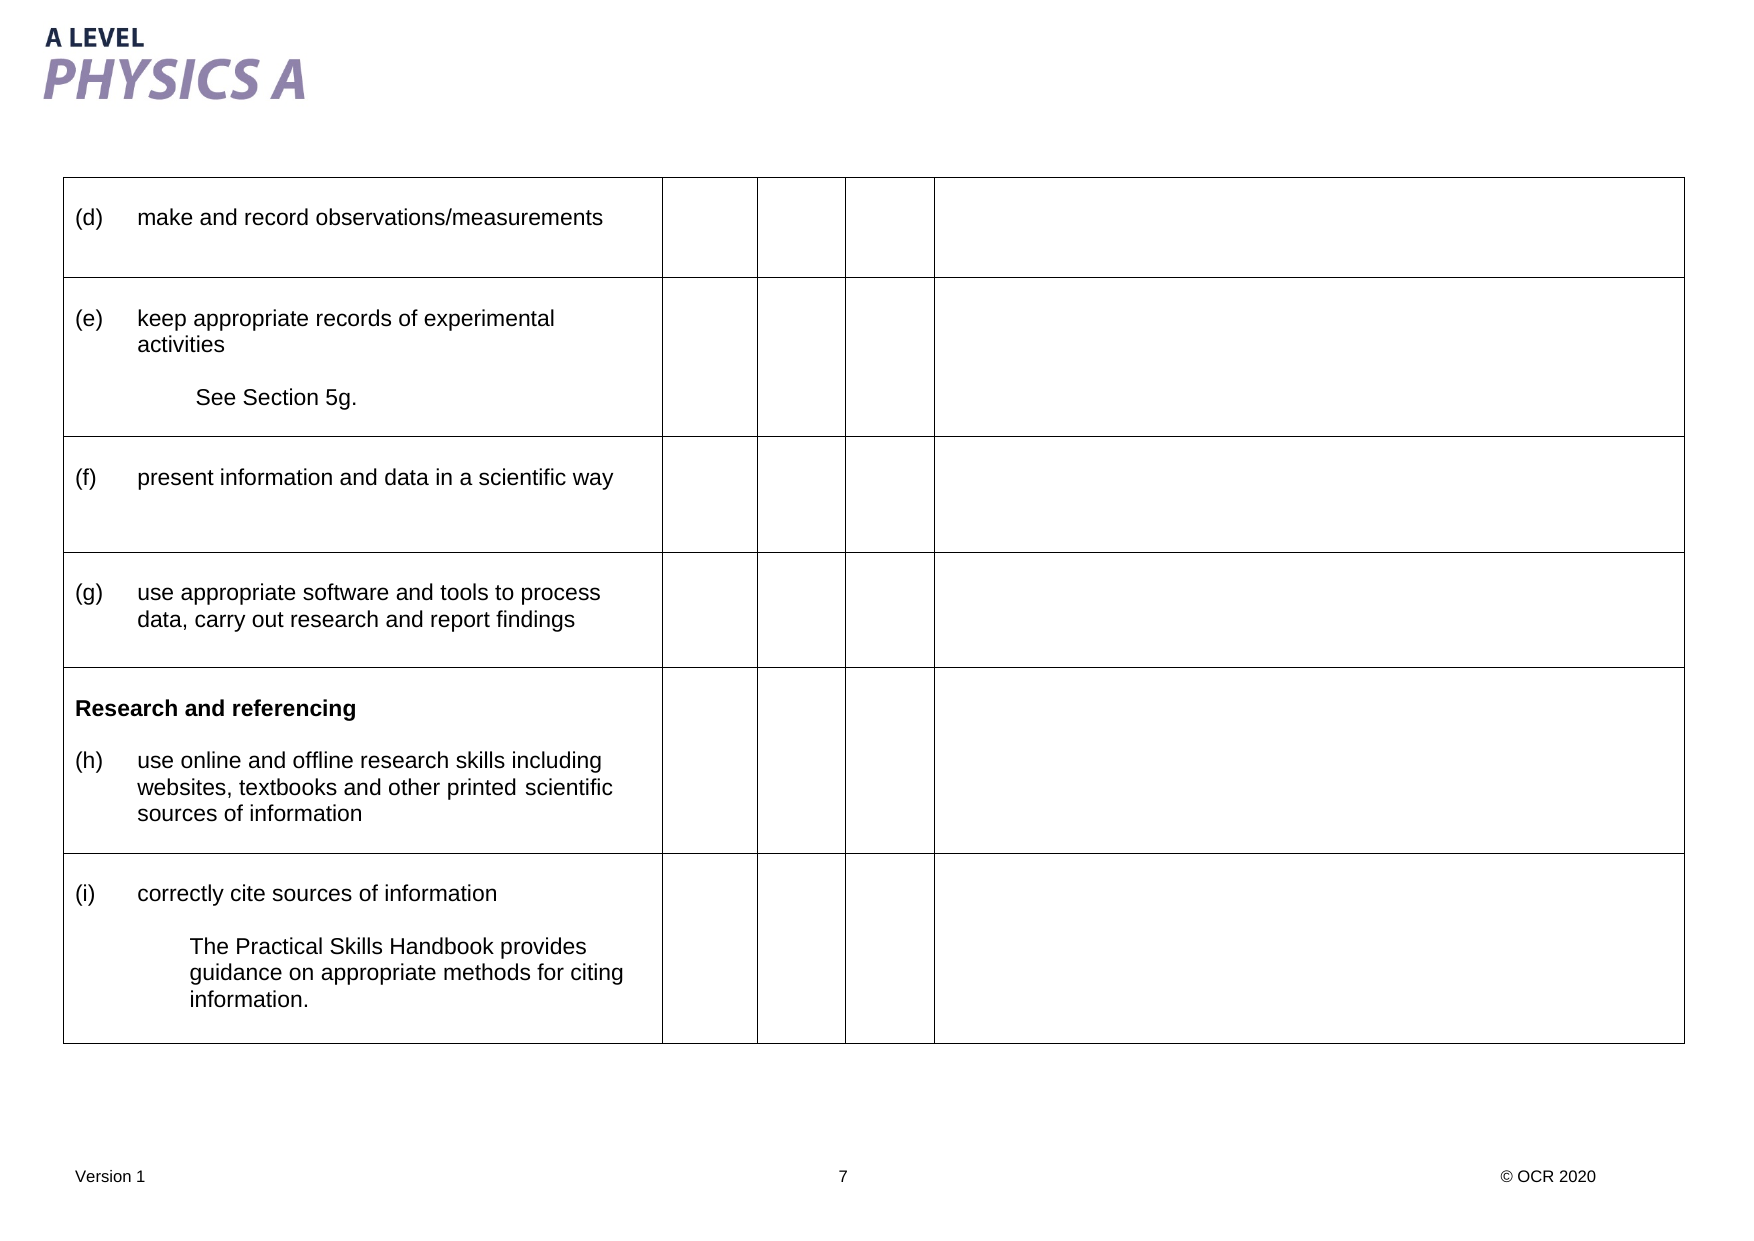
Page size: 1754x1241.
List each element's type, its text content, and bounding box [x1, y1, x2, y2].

table_cell [758, 278, 845, 436]
table_cell [663, 178, 757, 277]
table_cell [663, 668, 757, 853]
table_cell [935, 437, 1684, 552]
table_cell [663, 437, 757, 552]
table_cell [935, 668, 1684, 853]
table_cell (e) keep appropriate records of experimental activities See Section 5g. [64, 278, 662, 436]
table_cell (i) correctly cite sources of information The Practical Skills Handbook provides guidance on appropriate methods for citing information. [64, 854, 662, 1042]
table_cell [758, 854, 845, 1042]
table_cell (g) use appropriate software and tools to process data, carry out research and report findings [64, 553, 662, 667]
table_cell [758, 668, 845, 853]
table_cell [935, 854, 1684, 1042]
table_cell [846, 437, 934, 552]
table_cell [846, 278, 934, 436]
table_cell [846, 668, 934, 853]
table_cell Research and referencing (h) use online and offline research skills including websites, textbooks and other printed scientific sources of information [64, 668, 662, 853]
table_cell [758, 178, 845, 277]
table_cell [935, 553, 1684, 667]
table_cell [846, 854, 934, 1042]
table_cell [663, 278, 757, 436]
table_cell [758, 553, 845, 667]
table_cell [935, 278, 1684, 436]
table_cell (d) make and record observations/measurements [64, 178, 662, 277]
table_cell [758, 437, 845, 552]
table_cell [846, 553, 934, 667]
table_cell (f) present information and data in a scientific way [64, 437, 662, 552]
table_cell [663, 553, 757, 667]
table_cell [935, 178, 1684, 277]
table_cell [846, 178, 934, 277]
table_cell [663, 854, 757, 1042]
picture [0, 0, 1749, 175]
